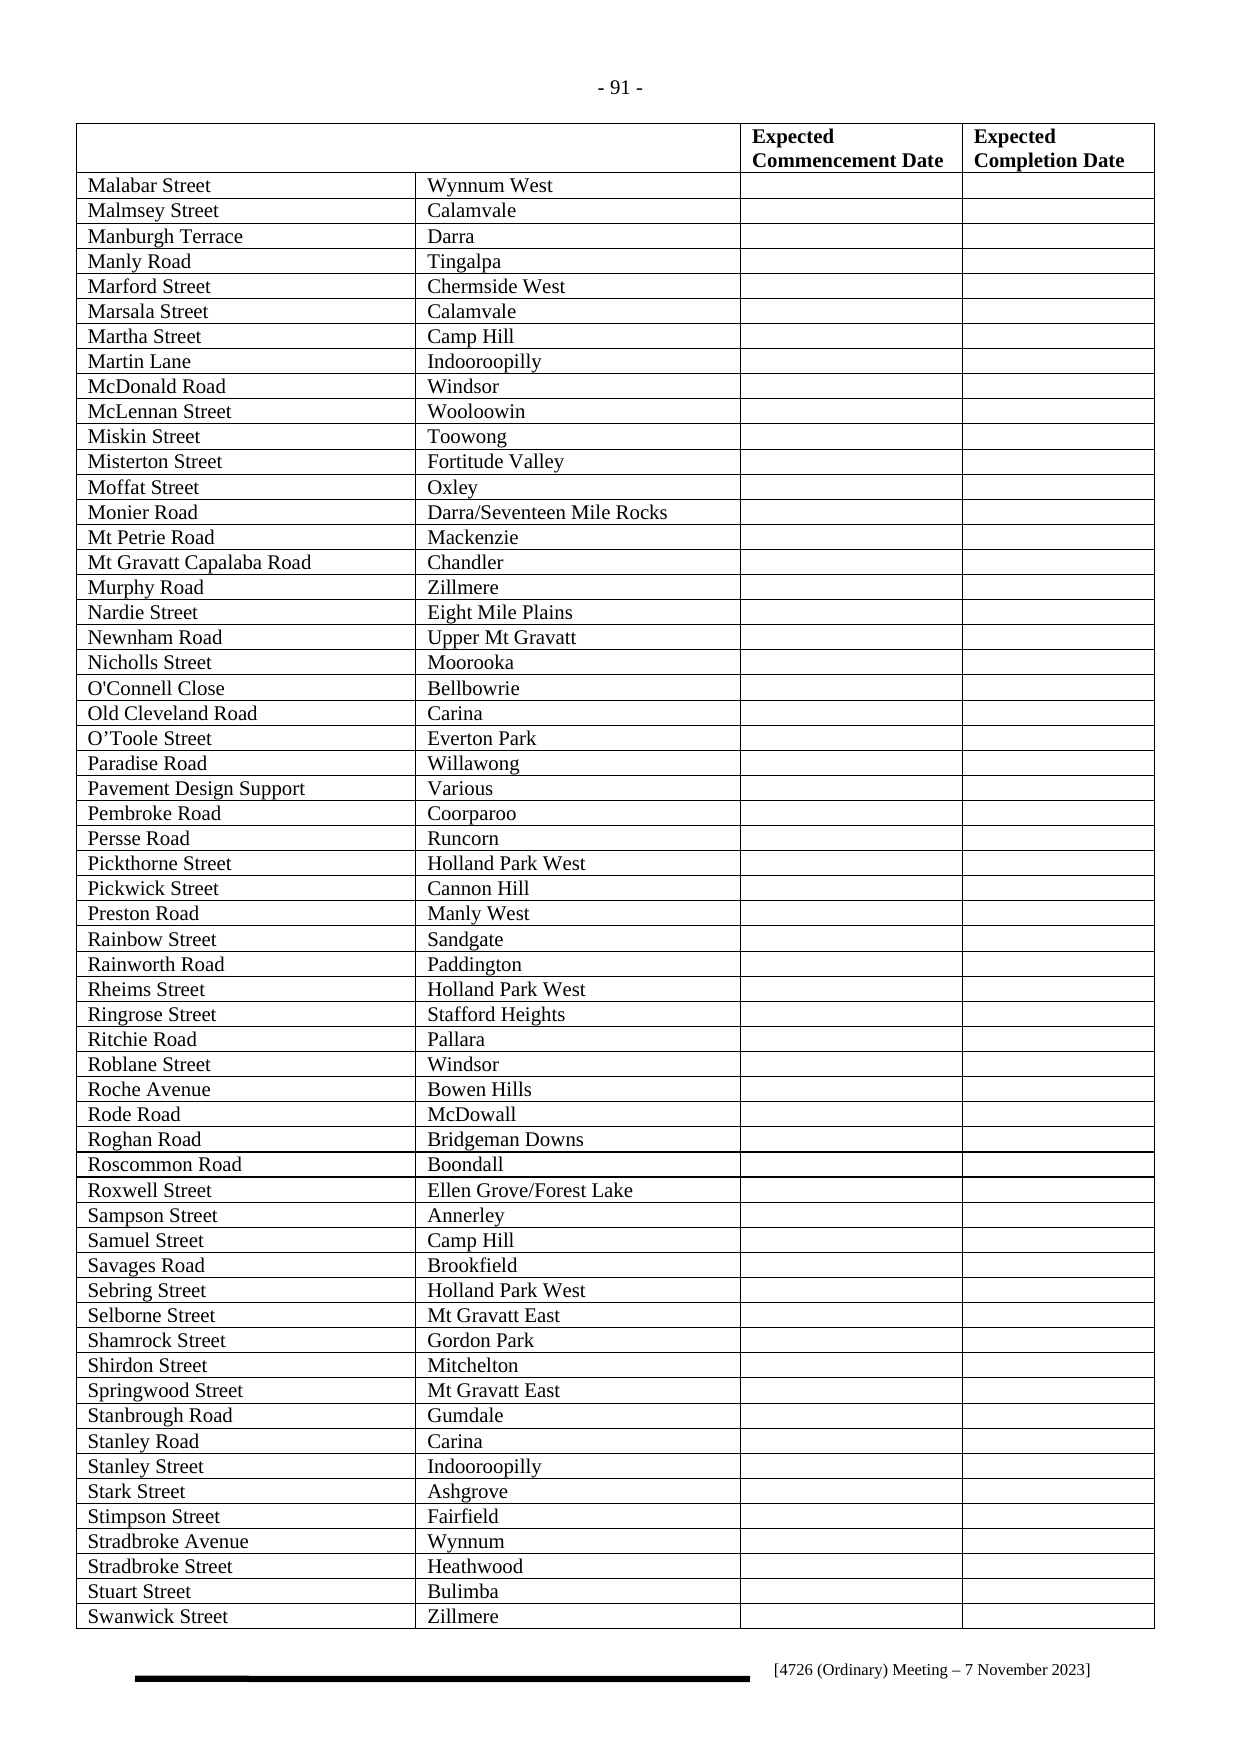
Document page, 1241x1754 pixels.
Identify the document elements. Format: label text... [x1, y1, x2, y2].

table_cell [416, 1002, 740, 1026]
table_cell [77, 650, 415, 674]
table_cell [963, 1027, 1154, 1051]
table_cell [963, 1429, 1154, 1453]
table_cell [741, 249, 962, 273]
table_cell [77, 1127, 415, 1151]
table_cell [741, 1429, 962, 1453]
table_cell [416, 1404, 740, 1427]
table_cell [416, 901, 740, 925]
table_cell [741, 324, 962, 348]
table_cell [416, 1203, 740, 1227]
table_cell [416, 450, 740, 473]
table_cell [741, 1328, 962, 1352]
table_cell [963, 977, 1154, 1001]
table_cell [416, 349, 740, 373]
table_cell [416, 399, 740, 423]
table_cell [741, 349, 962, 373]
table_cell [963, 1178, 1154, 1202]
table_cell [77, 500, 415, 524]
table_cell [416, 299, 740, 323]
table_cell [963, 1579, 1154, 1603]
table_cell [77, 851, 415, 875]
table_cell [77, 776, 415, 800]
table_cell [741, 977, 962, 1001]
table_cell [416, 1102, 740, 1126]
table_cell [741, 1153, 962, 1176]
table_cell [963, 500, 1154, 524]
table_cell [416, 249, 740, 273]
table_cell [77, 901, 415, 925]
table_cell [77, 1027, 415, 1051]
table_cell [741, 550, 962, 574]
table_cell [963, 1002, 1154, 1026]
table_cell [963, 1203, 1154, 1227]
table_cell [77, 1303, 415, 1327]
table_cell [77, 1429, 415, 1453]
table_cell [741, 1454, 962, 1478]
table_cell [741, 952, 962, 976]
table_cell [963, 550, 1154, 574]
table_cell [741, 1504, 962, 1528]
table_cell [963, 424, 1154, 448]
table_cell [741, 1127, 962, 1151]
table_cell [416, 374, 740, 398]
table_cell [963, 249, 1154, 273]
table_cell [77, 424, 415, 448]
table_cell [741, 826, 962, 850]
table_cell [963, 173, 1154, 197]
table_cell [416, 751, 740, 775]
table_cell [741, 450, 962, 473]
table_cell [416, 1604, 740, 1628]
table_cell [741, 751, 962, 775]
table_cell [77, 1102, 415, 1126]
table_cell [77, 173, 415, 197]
table_header Expected Commencement Date [741, 124, 962, 172]
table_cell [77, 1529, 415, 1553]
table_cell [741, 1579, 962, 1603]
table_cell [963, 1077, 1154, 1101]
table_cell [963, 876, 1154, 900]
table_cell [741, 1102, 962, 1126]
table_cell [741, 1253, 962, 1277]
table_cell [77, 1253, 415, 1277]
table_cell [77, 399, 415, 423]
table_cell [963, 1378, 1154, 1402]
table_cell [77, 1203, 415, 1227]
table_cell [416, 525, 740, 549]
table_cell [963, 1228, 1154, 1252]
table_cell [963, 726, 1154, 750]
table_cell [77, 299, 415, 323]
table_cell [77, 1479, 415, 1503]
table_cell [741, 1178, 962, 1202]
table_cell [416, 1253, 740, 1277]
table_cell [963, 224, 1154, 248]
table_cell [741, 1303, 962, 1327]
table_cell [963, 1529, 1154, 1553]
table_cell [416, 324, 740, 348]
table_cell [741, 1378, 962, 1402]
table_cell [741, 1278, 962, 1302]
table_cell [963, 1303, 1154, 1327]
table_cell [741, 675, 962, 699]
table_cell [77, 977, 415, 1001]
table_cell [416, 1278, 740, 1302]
table_header Expected Completion Date [963, 124, 1154, 172]
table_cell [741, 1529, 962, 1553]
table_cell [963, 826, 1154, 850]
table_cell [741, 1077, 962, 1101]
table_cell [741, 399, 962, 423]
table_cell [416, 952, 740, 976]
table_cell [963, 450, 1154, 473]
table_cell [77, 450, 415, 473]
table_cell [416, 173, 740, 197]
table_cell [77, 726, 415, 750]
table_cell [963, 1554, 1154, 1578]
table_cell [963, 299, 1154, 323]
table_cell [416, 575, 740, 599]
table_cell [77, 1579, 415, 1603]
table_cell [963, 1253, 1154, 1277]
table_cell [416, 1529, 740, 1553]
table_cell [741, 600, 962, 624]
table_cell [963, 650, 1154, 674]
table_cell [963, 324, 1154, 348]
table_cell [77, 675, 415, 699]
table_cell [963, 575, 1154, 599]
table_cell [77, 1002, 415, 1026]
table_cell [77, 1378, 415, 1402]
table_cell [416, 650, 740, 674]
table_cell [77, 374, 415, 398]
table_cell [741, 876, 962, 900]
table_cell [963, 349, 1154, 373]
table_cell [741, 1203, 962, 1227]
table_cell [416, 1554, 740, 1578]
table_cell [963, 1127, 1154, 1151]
table_header [77, 124, 740, 172]
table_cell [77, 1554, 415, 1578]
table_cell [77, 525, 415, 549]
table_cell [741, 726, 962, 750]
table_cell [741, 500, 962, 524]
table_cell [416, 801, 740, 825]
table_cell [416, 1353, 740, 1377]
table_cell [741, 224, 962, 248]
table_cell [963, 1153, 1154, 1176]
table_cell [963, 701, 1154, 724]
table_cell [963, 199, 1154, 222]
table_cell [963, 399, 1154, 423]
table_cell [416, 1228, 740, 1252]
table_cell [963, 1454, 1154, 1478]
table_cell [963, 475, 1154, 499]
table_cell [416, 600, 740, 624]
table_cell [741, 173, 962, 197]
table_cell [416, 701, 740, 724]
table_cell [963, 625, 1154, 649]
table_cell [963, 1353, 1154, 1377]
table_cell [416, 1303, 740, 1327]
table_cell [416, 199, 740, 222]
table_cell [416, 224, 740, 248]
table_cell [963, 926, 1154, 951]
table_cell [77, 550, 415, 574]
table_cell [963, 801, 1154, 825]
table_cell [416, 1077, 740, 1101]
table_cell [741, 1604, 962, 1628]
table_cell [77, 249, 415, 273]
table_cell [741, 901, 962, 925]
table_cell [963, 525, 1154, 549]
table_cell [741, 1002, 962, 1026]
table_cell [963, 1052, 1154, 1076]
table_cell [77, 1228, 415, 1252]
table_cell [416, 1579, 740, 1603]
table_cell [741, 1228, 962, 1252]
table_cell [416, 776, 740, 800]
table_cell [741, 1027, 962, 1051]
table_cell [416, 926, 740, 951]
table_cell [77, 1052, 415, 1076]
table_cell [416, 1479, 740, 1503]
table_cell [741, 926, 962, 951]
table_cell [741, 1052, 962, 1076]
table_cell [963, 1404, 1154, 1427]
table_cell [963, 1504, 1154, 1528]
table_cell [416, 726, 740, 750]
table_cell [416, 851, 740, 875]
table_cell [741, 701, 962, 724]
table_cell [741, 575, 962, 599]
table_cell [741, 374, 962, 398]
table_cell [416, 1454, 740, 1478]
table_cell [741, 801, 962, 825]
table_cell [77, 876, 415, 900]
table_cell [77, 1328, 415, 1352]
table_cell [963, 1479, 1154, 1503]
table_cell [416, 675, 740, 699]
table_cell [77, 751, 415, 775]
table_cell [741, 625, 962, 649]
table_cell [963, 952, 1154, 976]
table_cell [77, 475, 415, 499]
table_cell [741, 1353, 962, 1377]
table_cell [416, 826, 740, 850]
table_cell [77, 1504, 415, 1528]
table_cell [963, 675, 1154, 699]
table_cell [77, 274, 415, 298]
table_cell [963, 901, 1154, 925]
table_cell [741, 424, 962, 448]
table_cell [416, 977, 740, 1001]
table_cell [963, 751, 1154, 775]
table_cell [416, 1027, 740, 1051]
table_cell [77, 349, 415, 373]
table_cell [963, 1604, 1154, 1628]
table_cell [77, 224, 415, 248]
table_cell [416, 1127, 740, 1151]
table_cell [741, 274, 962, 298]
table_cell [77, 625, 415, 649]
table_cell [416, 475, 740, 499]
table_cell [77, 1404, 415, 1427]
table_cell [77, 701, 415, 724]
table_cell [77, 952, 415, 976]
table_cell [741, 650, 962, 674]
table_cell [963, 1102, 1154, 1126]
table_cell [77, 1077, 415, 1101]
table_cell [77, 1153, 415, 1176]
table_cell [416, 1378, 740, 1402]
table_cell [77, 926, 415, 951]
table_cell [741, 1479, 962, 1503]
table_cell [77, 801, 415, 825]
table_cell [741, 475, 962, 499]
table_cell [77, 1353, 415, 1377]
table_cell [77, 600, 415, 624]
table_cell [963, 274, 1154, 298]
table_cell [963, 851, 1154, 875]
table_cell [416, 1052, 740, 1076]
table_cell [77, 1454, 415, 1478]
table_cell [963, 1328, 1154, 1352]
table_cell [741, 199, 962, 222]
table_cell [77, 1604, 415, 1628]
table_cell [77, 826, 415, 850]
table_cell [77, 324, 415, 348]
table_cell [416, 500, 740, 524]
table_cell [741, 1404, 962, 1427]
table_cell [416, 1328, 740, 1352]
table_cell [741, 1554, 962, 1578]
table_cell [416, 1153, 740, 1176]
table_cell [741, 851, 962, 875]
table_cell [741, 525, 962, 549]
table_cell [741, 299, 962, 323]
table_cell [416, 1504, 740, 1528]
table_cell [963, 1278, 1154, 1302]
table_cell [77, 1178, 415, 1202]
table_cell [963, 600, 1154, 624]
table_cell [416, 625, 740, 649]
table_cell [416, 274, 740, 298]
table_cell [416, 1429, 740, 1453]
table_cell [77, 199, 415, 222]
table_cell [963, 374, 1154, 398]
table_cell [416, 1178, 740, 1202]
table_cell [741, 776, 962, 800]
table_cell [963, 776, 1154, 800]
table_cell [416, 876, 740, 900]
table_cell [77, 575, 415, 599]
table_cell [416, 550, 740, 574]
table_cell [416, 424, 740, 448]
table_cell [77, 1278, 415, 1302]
